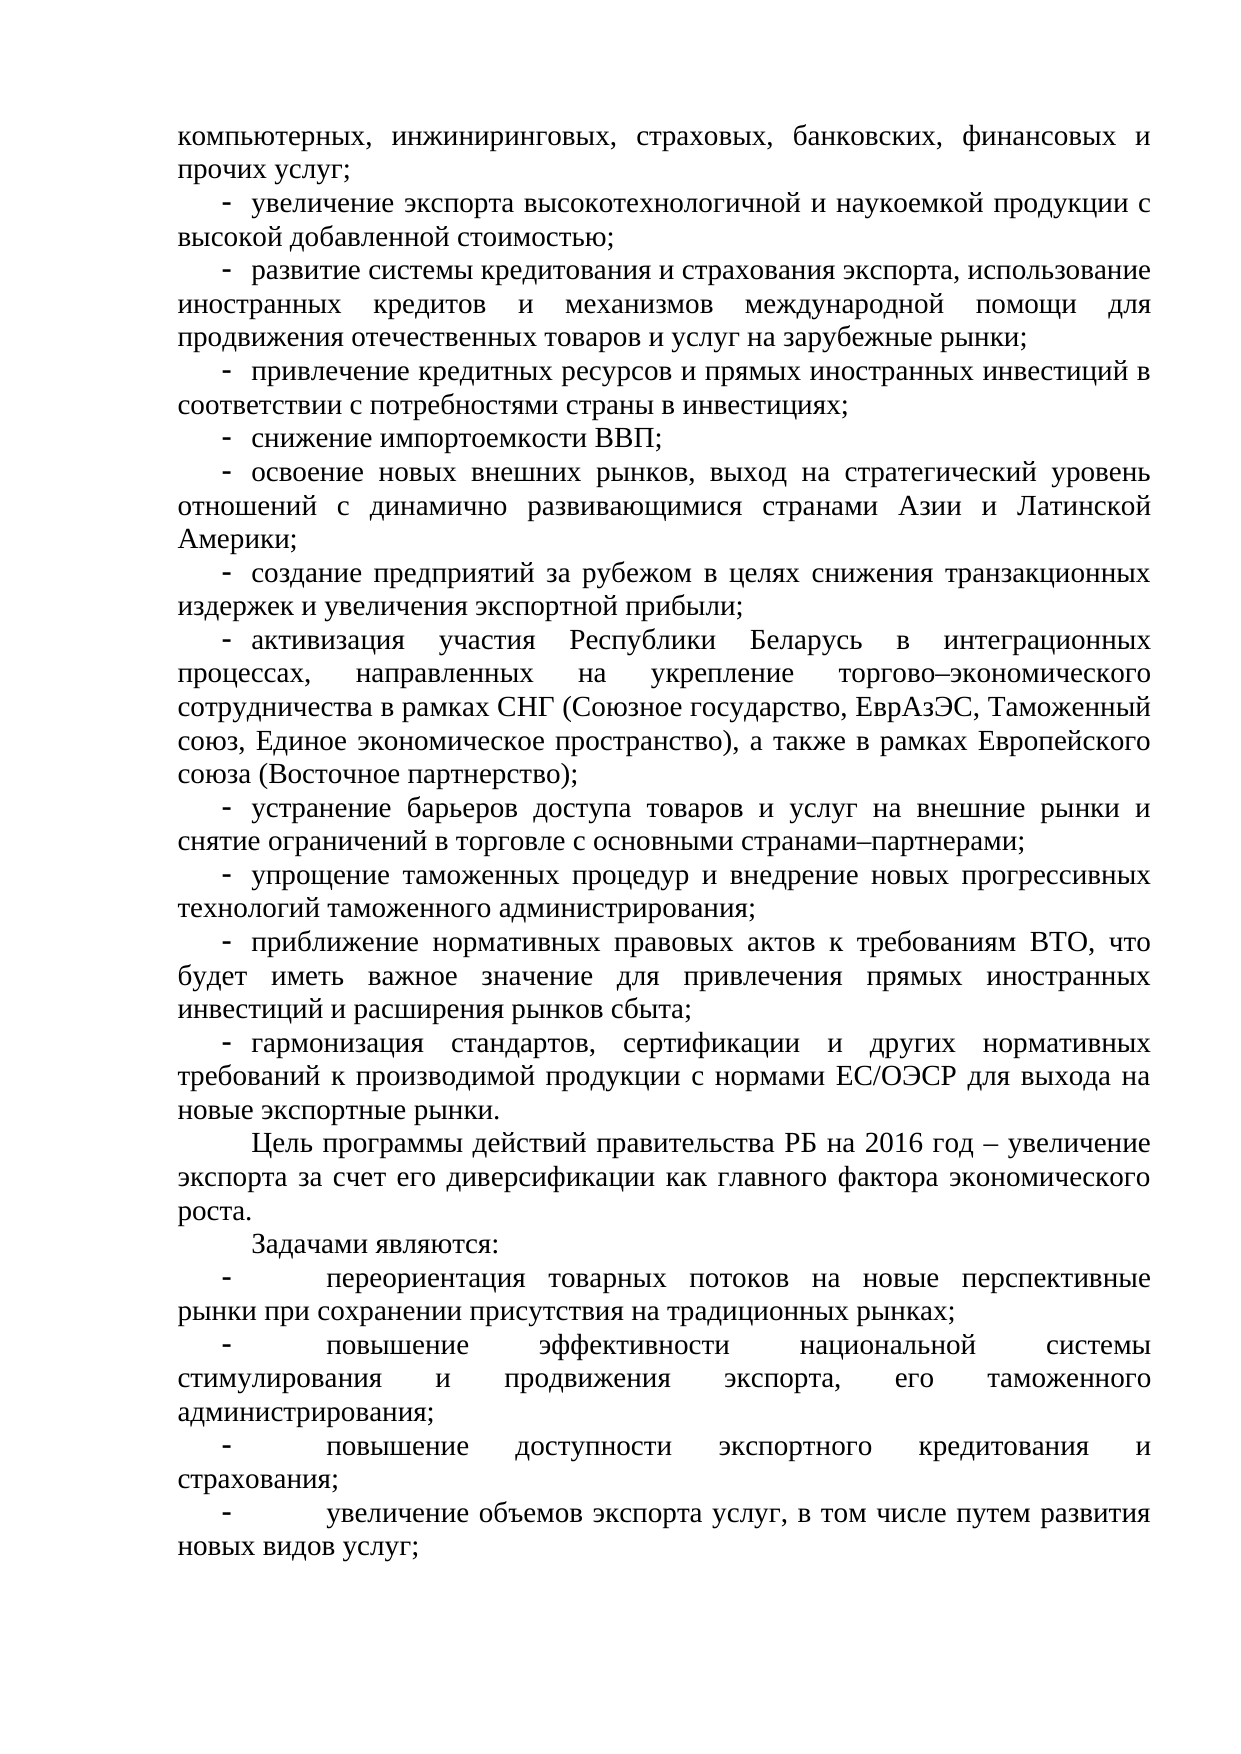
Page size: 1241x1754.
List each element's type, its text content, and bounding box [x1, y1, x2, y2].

list освоение новых внешних рынков, выход на стратегический уровень отношений с динамично развивающимися странами Азии и Латинской Америки; [177, 454, 1152, 555]
list устранение барьеров доступа товаров и услуг на внешние рынки и снятие ограничений в торговле с основными странами–партнерами; [177, 790, 1152, 857]
list увеличение объемов экспорта услуг, в том числе путем развития новых видов услуг; [177, 1495, 1152, 1562]
list гармонизация стандартов, сертификации и других нормативных требований к производимой продукции с нормами ЕС/ОЭСР для выхода на новые экспортные рынки. [177, 1025, 1152, 1126]
list развитие системы кредитования и страхования экспорта, использование иностранных кредитов и механизмов международной помощи для продвижения отечественных товаров и услуг на зарубежные рынки; [177, 252, 1152, 353]
list привлечение кредитных ресурсов и прямых иностранных инвестиций в соответствии с потребностями страны в инвестициях; [177, 353, 1152, 420]
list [177, 118, 1152, 185]
list активизация участия Республики Беларусь в интеграционных процессах, направленных на укрепление торгово–экономического сотрудничества в рамках СНГ (Союзное государство, ЕврАзЭС, Таможенный союз, Единое экономическое пространство), а также в рамках Европейского союза (Восточное партнерство); [177, 622, 1152, 790]
list упрощение таможенных процедур и внедрение новых прогрессивных технологий таможенного администрирования; [177, 857, 1152, 924]
text Цель программы действий правительства РБ на 2016 год – увеличение экспорта за счет его диверсификации как главного фактора экономического роста. [177, 1126, 1152, 1226]
list увеличение экспорта высокотехнологичной и наукоемкой продукции с высокой добавленной стоимостью; [177, 185, 1152, 252]
list повышение эффективности национальной системы стимулирования и продвижения экспорта, его таможенного администрирования; [177, 1327, 1152, 1428]
list повышение доступности экспортного кредитования и страхования; [177, 1428, 1152, 1495]
list приближение нормативных правовых актов к требованиям ВТО, что будет иметь важное значение для привлечения прямых иностранных инвестиций и расширения рынков сбыта; [177, 924, 1152, 1025]
list создание предприятий за рубежом в целях снижения транзакционных издержек и увеличения экспортной прибыли; [177, 555, 1152, 622]
list переориентация товарных потоков на новые перспективные рынки при сохранении присутствия на традиционных рынках; [177, 1260, 1152, 1327]
list снижение импортоемкости ВВП; [177, 420, 1152, 454]
text Задачами являются: [177, 1226, 1152, 1260]
